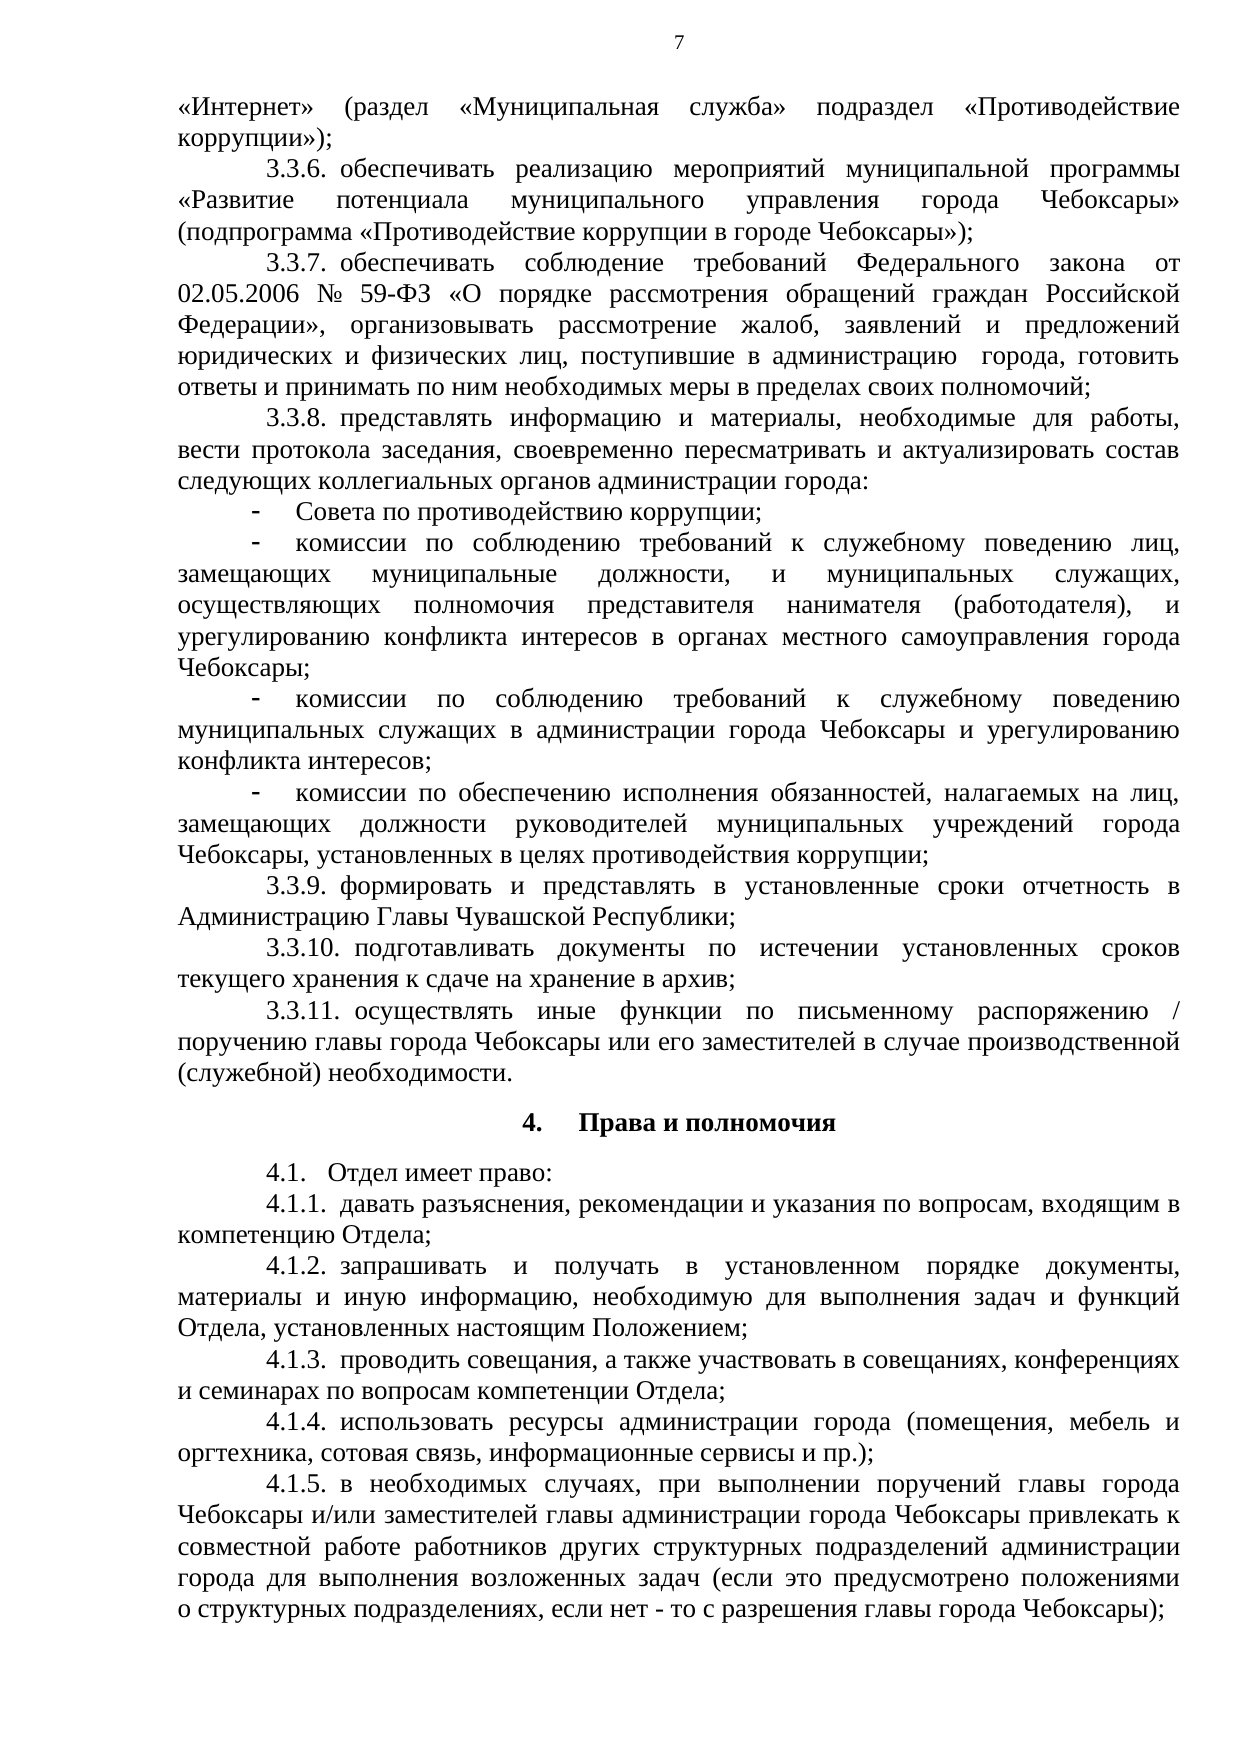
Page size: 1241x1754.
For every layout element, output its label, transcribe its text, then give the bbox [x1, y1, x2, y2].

list Отдел имеет право: [177, 1156, 1181, 1187]
list использовать ресурсы администрации города (помещения, мебель и оргтехника, сотовая связь, информационные сервисы и пр.); [177, 1405, 1181, 1467]
list в необходимых случаях, при выполнении поручений главы города Чебоксары и/или заместителей главы администрации города Чебоксары привлекать к совместной работе работников других структурных подразделений администрации города для выполнения возложенных задач (если это предусмотрено положениями о структурных подразделениях, если нет - то с разрешения главы города Чебоксары); [177, 1467, 1181, 1623]
list давать разъяснения, рекомендации и указания по вопросам, входящим в компетенцию Отдела; [177, 1187, 1181, 1249]
list проводить совещания, а также участвовать в совещаниях, конференциях и семинарах по вопросам компетенции Отдела; [177, 1343, 1181, 1405]
list комиссии по обеспечению исполнения обязанностей, налагаемых на лиц, замещающих должности руководителей муниципальных учреждений города Чебоксары, установленных в целях противодействия коррупции; [177, 776, 1181, 869]
list Совета по противодействию коррупции; [177, 495, 1181, 526]
list осуществлять иные функции по письменному распоряжению / поручению главы города Чебоксары или его заместителей в случае производственной (служебной) необходимости. [177, 994, 1181, 1087]
list комиссии по соблюдению требований к служебному поведению муниципальных служащих в администрации города Чебоксары и урегулированию конфликта интересов; [177, 682, 1181, 776]
list обеспечивать соблюдение требований Федерального закона от 02.05.2006 № 59-ФЗ «О порядке рассмотрения обращений граждан Российской Федерации», организовывать рассмотрение жалоб, заявлений и предложений юридических и физических лиц, поступившие в администрацию города, готовить ответы и принимать по ним необходимых меры в пределах своих полномочий; [177, 246, 1181, 402]
list формировать и представлять в установленные сроки отчетность в Администрацию Главы Чувашской Республики; [177, 869, 1181, 931]
list подготавливать документы по истечении установленных сроков текущего хранения к сдаче на хранение в архив; [177, 931, 1181, 994]
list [177, 90, 1181, 152]
list обеспечивать реализацию мероприятий муниципальной программы «Развитие потенциала муниципального управления города Чебоксары» (подпрограмма «Противодействие коррупции в городе Чебоксары»); [177, 152, 1181, 246]
list представлять информацию и материалы, необходимые для работы, вести протокола заседания, своевременно пересматривать и актуализировать состав следующих коллегиальных органов администрации города: [177, 402, 1181, 495]
list запрашивать и получать в установленном порядке документы, материалы и иную информацию, необходимую для выполнения задач и функций Отдела, установленных настоящим Положением; [177, 1249, 1181, 1343]
list Права и полномочия [177, 1106, 1181, 1137]
list комиссии по соблюдению требований к служебному поведению лиц, замещающих муниципальные должности, и муниципальных служащих, осуществляющих полномочия представителя нанимателя (работодателя), и урегулированию конфликта интересов в органах местного самоуправления города Чебоксары; [177, 526, 1181, 682]
